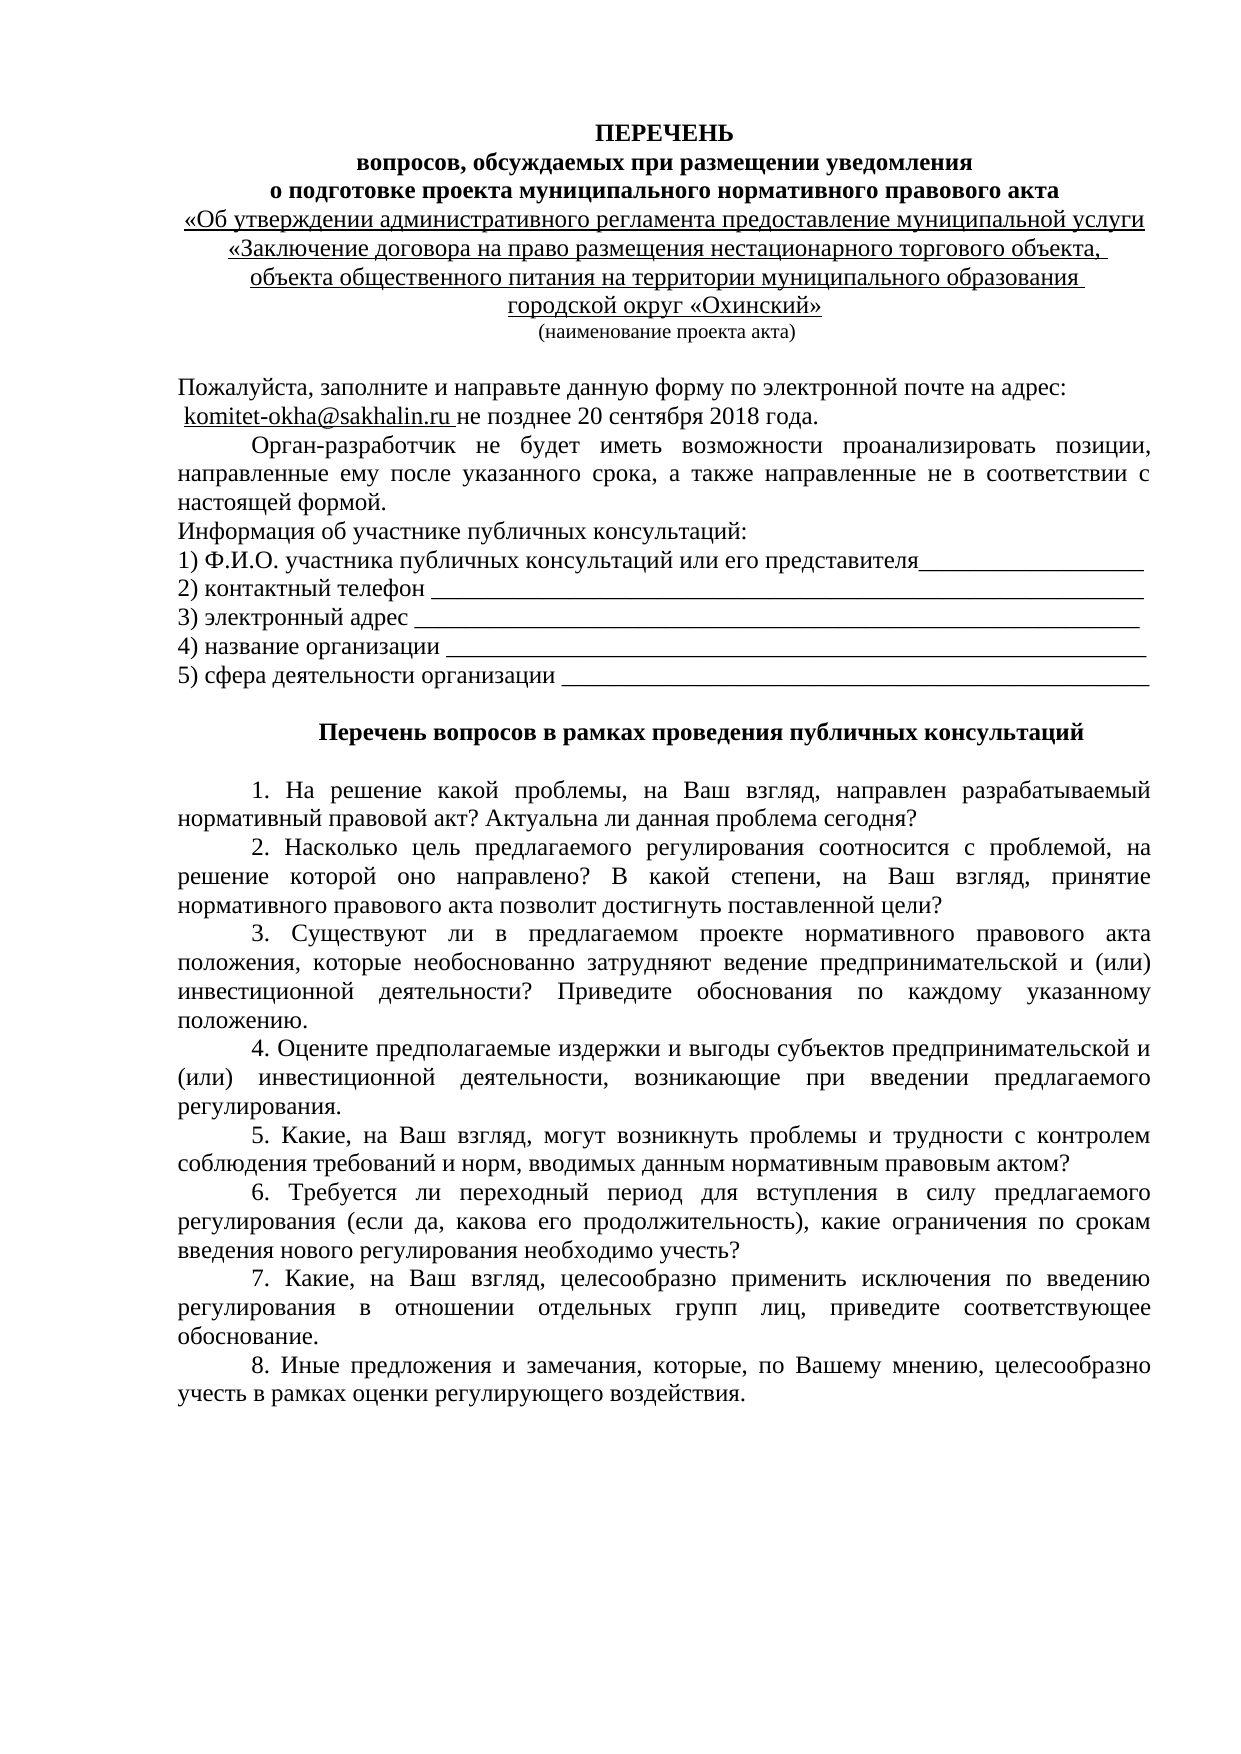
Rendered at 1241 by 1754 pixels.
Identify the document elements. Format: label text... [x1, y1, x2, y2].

text 3. Существуют ли в предлагаемом проекте нормативного правового акта положения, которые необоснованно затрудняют ведение предпринимательской и (или) инвестиционной деятельности? Приведите обоснования по каждому указанному положению. [177, 918, 1152, 1033]
text 1) Ф.И.О. участника публичных консультаций или его представителя__________________ [177, 545, 1152, 573]
text 1. На решение какой проблемы, на Ваш взгляд, направлен разрабатываемый нормативный правовой акт? Актуальна ли данная проблема сегодня? [177, 775, 1152, 832]
text 5. Какие, на Ваш взгляд, могут возникнуть проблемы и трудности с контролем соблюдения требований и норм, вводимых данным нормативным правовым актом? [177, 1120, 1152, 1177]
text komitet-okha@sakhalin.ru не позднее 20 сентября 2018 года. [177, 401, 1152, 430]
text 2) контактный телефон _________________________________________________________ [177, 573, 1152, 602]
text вопросов, обсуждаемых при размещении уведомления [177, 147, 1152, 176]
text (наименование проекта акта) [177, 319, 1152, 343]
text 2. Насколько цель предлагаемого регулирования соотносится с проблемой, на решение которой оно направлено? В какой степени, на Ваш взгляд, принятие нормативного правового акта позволит достигнуть поставленной цели? [177, 832, 1152, 918]
text Орган-разработчик не будет иметь возможности проанализировать позиции, направленные ему после указанного срока, а также направленные не в соответствии с настоящей формой. [177, 430, 1152, 516]
text Пожалуйста, заполните и направьте данную форму по электронной почте на адрес: [177, 372, 1152, 401]
text 5) сфера деятельности организации _______________________________________________ [177, 660, 1152, 688]
text 8. Иные предложения и замечания, которые, по Вашему мнению, целесообразно учесть в рамках оценки регулирующего воздействия. [177, 1350, 1152, 1407]
text 6. Требуется ли переходный период для вступления в силу предлагаемого регулирования (если да, какова его продолжительность), какие ограничения по срокам введения нового регулирования необходимо учесть? [177, 1177, 1152, 1263]
text объекта общественного питания на территории муниципального образования [177, 262, 1152, 291]
text 3) электронный адрес __________________________________________________________ [177, 602, 1152, 631]
text 7. Какие, на Ваш взгляд, целесообразно применить исключения по введению регулирования в отношении отдельных групп лиц, приведите соответствующее обоснование. [177, 1263, 1152, 1350]
text городской округ «Охинский» [177, 291, 1152, 319]
text Перечень вопросов в рамках проведения публичных консультаций [177, 717, 1152, 746]
text «Об утверждении административного регламента предоставление муниципальной услуги «Заключение договора на право размещения нестационарного торгового объекта, [177, 204, 1152, 262]
text Информация об участнике публичных консультаций: [177, 516, 1152, 545]
text 4) название организации ________________________________________________________ [177, 631, 1152, 660]
text о подготовке проекта муниципального нормативного правового акта [177, 176, 1152, 204]
text ПЕРЕЧЕНЬ [177, 118, 1152, 147]
text 4. Оцените предполагаемые издержки и выгоды субъектов предпринимательской и (или) инвестиционной деятельности, возникающие при введении предлагаемого регулирования. [177, 1033, 1152, 1120]
